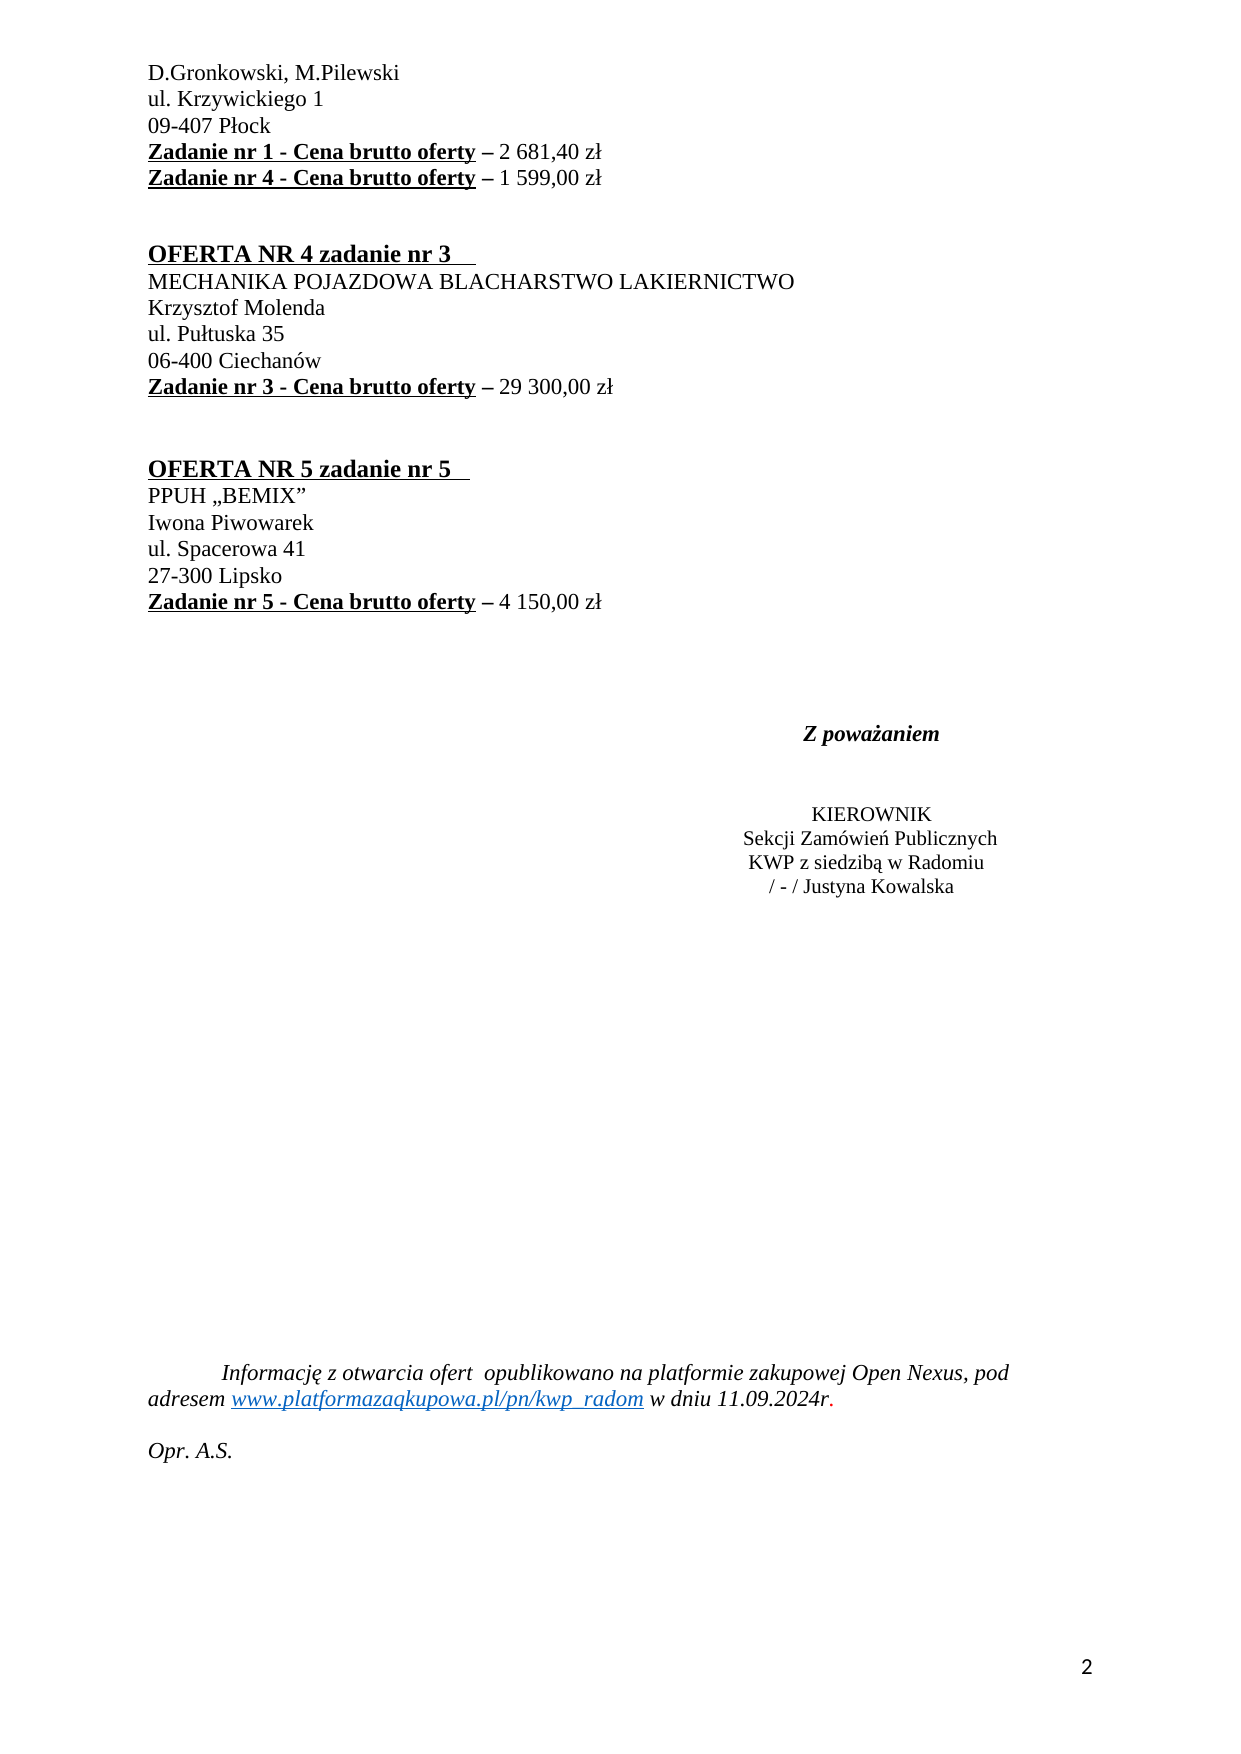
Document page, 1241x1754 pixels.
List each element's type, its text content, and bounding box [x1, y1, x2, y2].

text Opr. A.S. [148, 1438, 1092, 1464]
text / - / Justyna Kowalska [148, 874, 1092, 898]
text OFERTA NR 5 zadanie nr 5 [148, 454, 1092, 483]
text KWP z siedzibą w Radomiu [148, 850, 1092, 874]
text Zadanie nr 5 - Cena brutto oferty – 4 150,00 zł [148, 588, 1092, 614]
text ul. Krzywickiego 1 [148, 85, 1092, 112]
text ul. Pułtuska 35 [148, 320, 1092, 347]
text Zadanie nr 4 - Cena brutto oferty – 1 599,00 zł [148, 164, 1092, 191]
text D.Gronkowski, M.Pilewski [148, 59, 1092, 85]
text ul. Spacerowa 41 [148, 535, 1092, 562]
text Iwona Piwowarek [148, 509, 1092, 535]
text Krzysztof Molenda [148, 294, 1092, 320]
text OFERTA NR 4 zadanie nr 3 [148, 239, 1092, 268]
text Zadanie nr 1 - Cena brutto oferty – 2 681,40 zł [148, 138, 1092, 164]
text Sekcji Zamówień Publicznych [148, 826, 1092, 850]
text MECHANIKA POJAZDOWA BLACHARSTWO LAKIERNICTWO [148, 268, 1092, 294]
text KIEROWNIK [803, 802, 1092, 826]
text Z poważaniem [729, 720, 1092, 746]
text Informację z otwarcia ofert opublikowano na platformie zakupowej Open Nexus, pod adresem www.platformazaqkupowa.pl/pn/kwp_radom w dniu 11.09.2024r. [148, 1358, 1092, 1411]
text PPUH „BEMIX” [148, 483, 1092, 509]
text 27-300 Lipsko [148, 562, 1092, 588]
text Zadanie nr 3 - Cena brutto oferty – 29 300,00 zł [148, 373, 1092, 399]
text 09-407 Płock [148, 112, 1092, 138]
text 06-400 Ciechanów [148, 347, 1092, 373]
